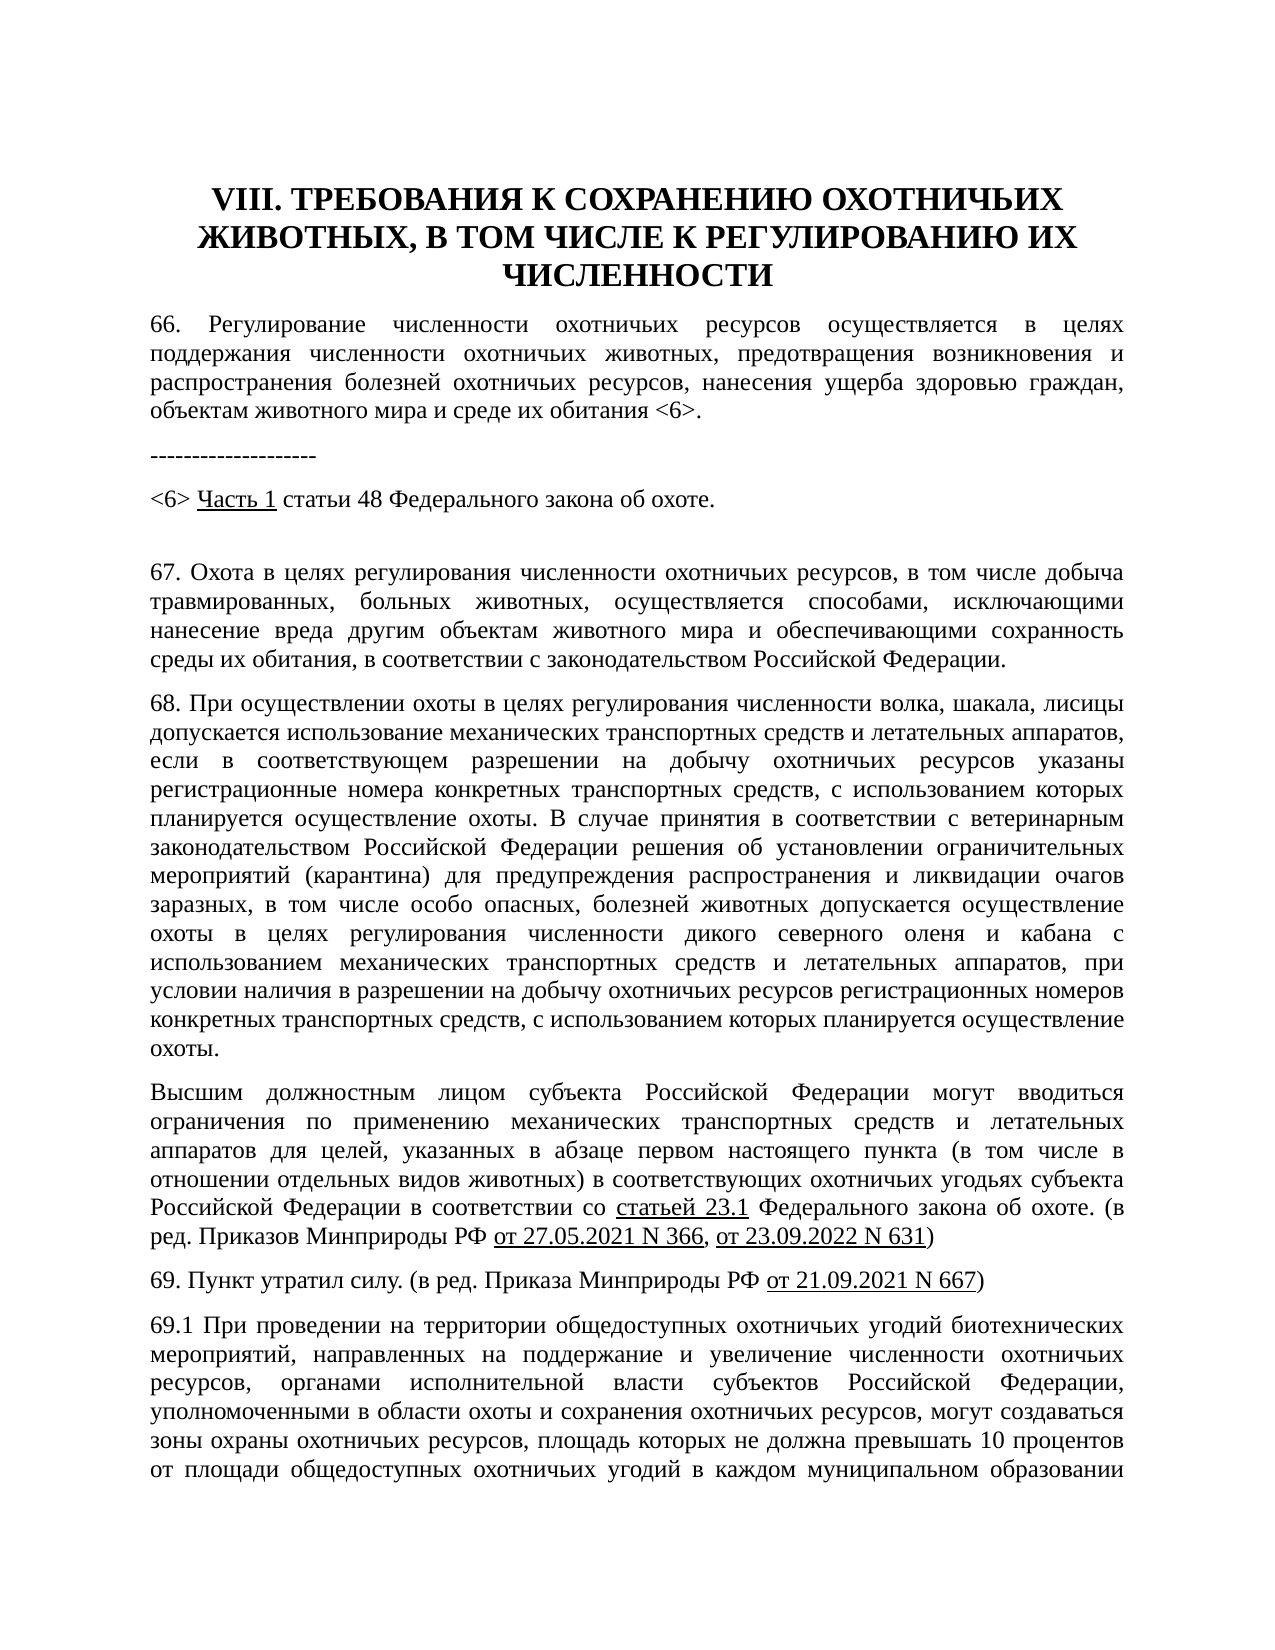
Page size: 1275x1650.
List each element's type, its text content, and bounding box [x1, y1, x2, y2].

text -------------------- [150, 440, 1125, 469]
text 68. При осуществлении охоты в целях регулирования численности волка, шакала, лисицы допускается использование механических транспортных средств и летательных аппаратов, если в соответствующем разрешении на добычу охотничьих ресурсов указаны регистрационные номера конкретных транспортных средств, с использованием которых планируется осуществление охоты. В случае принятия в соответствии с ветеринарным законодательством Российской Федерации решения об установлении ограничительных мероприятий (карантина) для предупреждения распространения и ликвидации очагов заразных, в том числе особо опасных, болезней животных допускается осуществление охоты в целях регулирования численности дикого северного оленя и кабана с использованием механических транспортных средств и летательных аппаратов, при условии наличия в разрешении на добычу охотничьих ресурсов регистрационных номеров конкретных транспортных средств, с использованием которых планируется осуществление охоты. [150, 688, 1125, 1062]
text 66. Регулирование численности охотничьих ресурсов осуществляется в целях поддержания численности охотничьих животных, предотвращения возникновения и распространения болезней охотничьих ресурсов, нанесения ущерба здоровью граждан, объектам животного мира и среде их обитания <6>. [150, 309, 1125, 424]
text Высшим должностным лицом субъекта Российской Федерации могут вводиться ограничения по применению механических транспортных средств и летательных аппаратов для целей, указанных в абзаце первом настоящего пункта (в том числе в отношении отдельных видов животных) в соответствующих охотничьих угодьях субъекта Российской Федерации в соответствии со статьей 23.1 Федерального закона об охоте. (в ред. Приказов Минприроды РФ от 27.05.2021 N 366, от 23.09.2022 N 631) [150, 1077, 1125, 1250]
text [150, 1310, 1125, 1482]
text VIII. ТРЕБОВАНИЯ К СОХРАНЕНИЮ ОХОТНИЧЬИХ ЖИВОТНЫХ, В ТОМ ЧИСЛЕ К РЕГУЛИРОВАНИЮ ИХ ЧИСЛЕННОСТИ [150, 179, 1125, 294]
text <6> Часть 1 статьи 48 Федерального закона об охоте. [150, 484, 1125, 513]
text 69. Пункт утратил силу. (в ред. Приказа Минприроды РФ от 21.09.2021 N 667) [150, 1266, 1125, 1294]
text 67. Охота в целях регулирования численности охотничьих ресурсов, в том числе добыча травмированных, больных животных, осуществляется способами, исключающими нанесение вреда другим объектам животного мира и обеспечивающими сохранность среды их обитания, в соответствии с законодательством Российской Федерации. [150, 557, 1125, 672]
